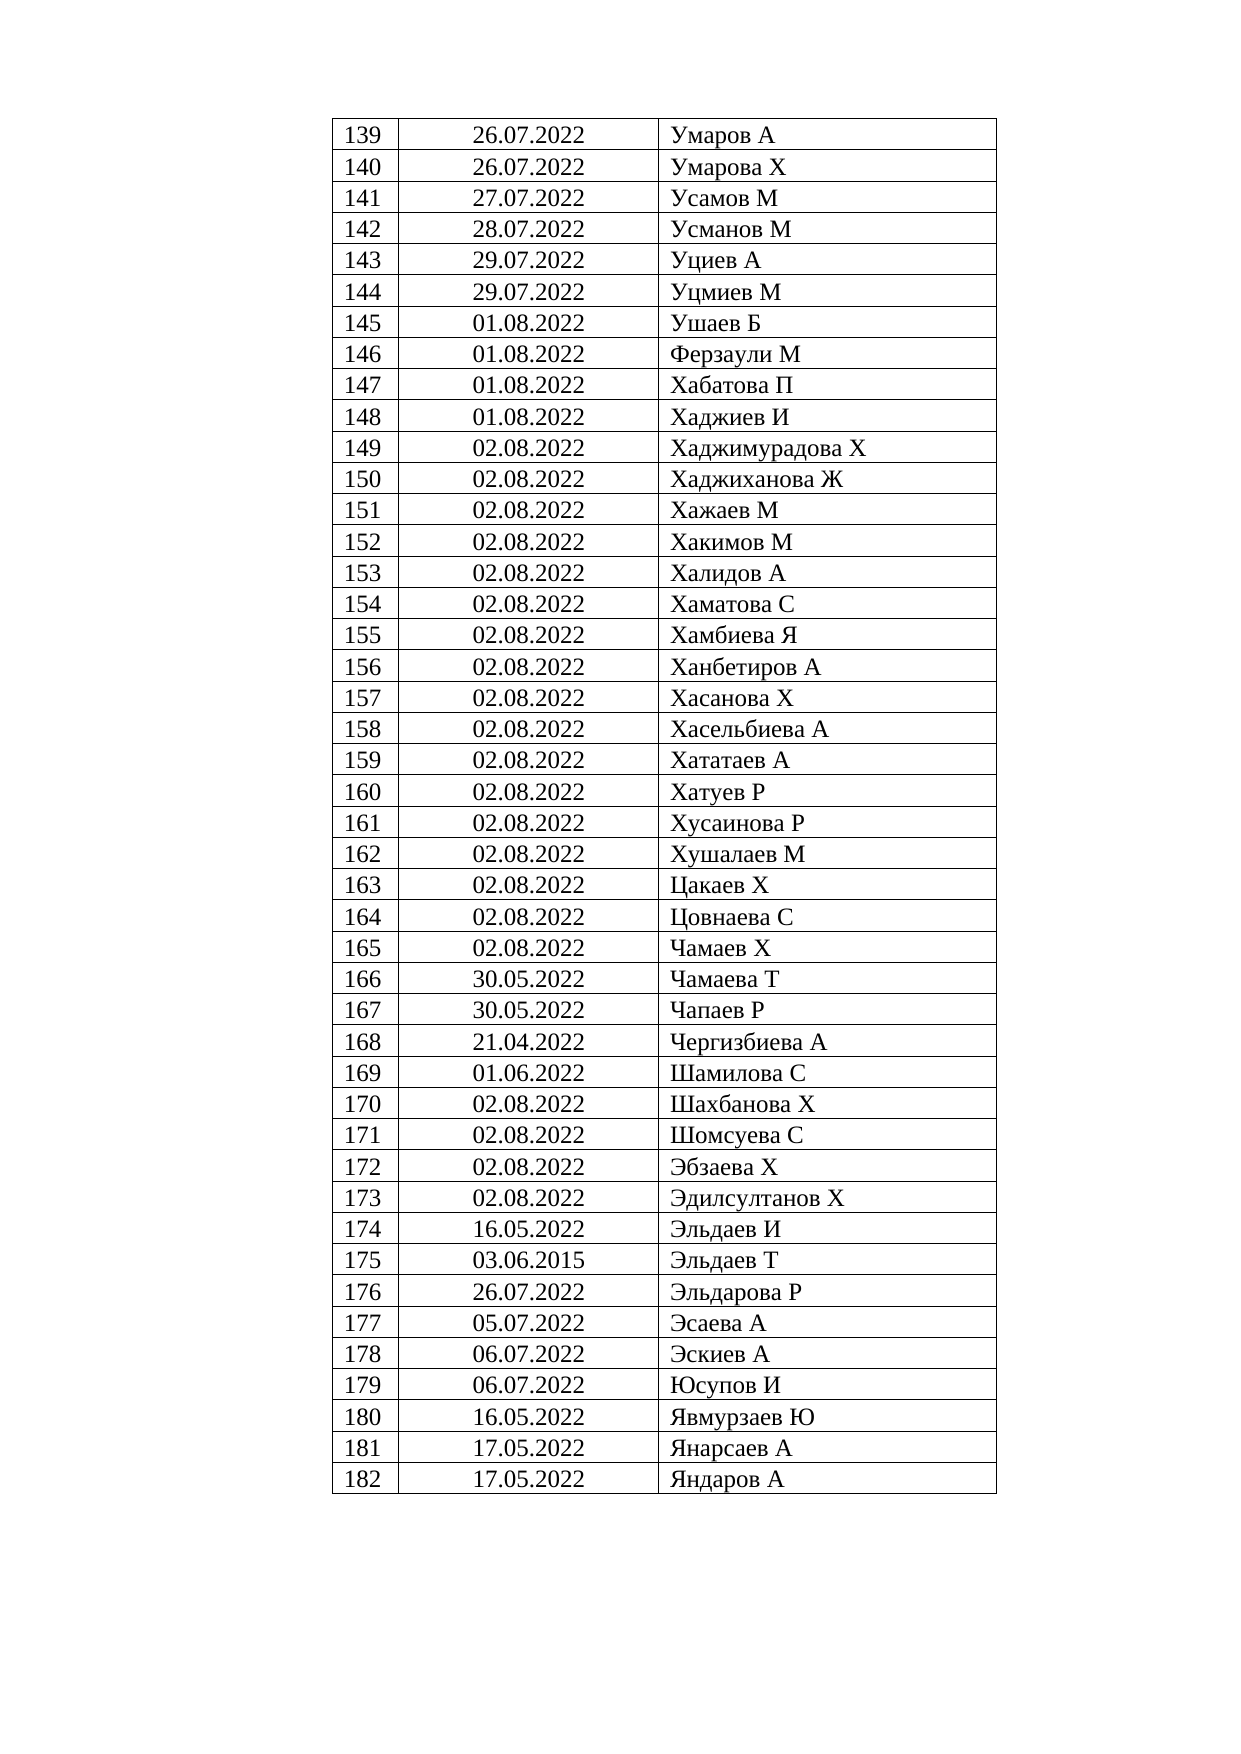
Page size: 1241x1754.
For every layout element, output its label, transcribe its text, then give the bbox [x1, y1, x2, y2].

table_cell 163 [333, 869, 398, 899]
table_cell 167 [333, 994, 398, 1024]
table_cell Хатуев Р [659, 775, 996, 806]
table_cell 02.08.2022 [399, 869, 658, 899]
table_cell Цакаев Х [659, 869, 996, 899]
table_cell Чергизбиева А [659, 1025, 996, 1056]
table_cell 175 [333, 1244, 398, 1274]
table_cell Хаджиханова Ж [659, 463, 996, 493]
table_cell 143 [333, 244, 398, 274]
table_cell Янарсаев А [659, 1432, 996, 1462]
table_cell 17.05.2022 [399, 1463, 658, 1493]
table_cell 161 [333, 807, 398, 837]
table_cell Хажаев М [659, 494, 996, 524]
table_cell Эльдаев Т [659, 1244, 996, 1274]
table_cell 145 [333, 307, 398, 337]
table_cell 02.08.2022 [399, 588, 658, 618]
table_cell 149 [333, 432, 398, 462]
table_cell 30.05.2022 [399, 963, 658, 993]
table_cell 152 [333, 525, 398, 556]
table_cell 16.05.2022 [399, 1213, 658, 1243]
table_cell Цовнаева С [659, 900, 996, 931]
table_cell 171 [333, 1119, 398, 1149]
table_cell 02.08.2022 [399, 1182, 658, 1212]
table_cell 156 [333, 650, 398, 681]
table_cell 02.08.2022 [399, 900, 658, 931]
table_cell 02.08.2022 [399, 1088, 658, 1118]
table_cell 02.08.2022 [399, 432, 658, 462]
table_cell 02.08.2022 [399, 525, 658, 556]
table_cell Ушаев Б [659, 307, 996, 337]
table_cell 172 [333, 1150, 398, 1181]
table_cell 03.06.2015 [399, 1244, 658, 1274]
table_cell Хасельбиева А [659, 713, 996, 743]
table_cell 153 [333, 557, 398, 587]
table_cell 29.07.2022 [399, 244, 658, 274]
table_cell 01.08.2022 [399, 307, 658, 337]
table_cell 26.07.2022 [399, 119, 658, 149]
table_cell 179 [333, 1369, 398, 1399]
table_cell 157 [333, 682, 398, 712]
table_cell 148 [333, 400, 398, 431]
table_cell 02.08.2022 [399, 807, 658, 837]
table_cell 166 [333, 963, 398, 993]
table_cell 28.07.2022 [399, 213, 658, 243]
table_cell 01.08.2022 [399, 338, 658, 368]
table_cell 177 [333, 1307, 398, 1337]
table_cell 06.07.2022 [399, 1338, 658, 1368]
table_cell 26.07.2022 [399, 1275, 658, 1306]
table_cell Юсупов И [659, 1369, 996, 1399]
table_cell 182 [333, 1463, 398, 1493]
table_cell Чамаев Х [659, 932, 996, 962]
table_cell 144 [333, 275, 398, 306]
table_cell 02.08.2022 [399, 650, 658, 681]
table_cell 178 [333, 1338, 398, 1368]
table_cell 169 [333, 1057, 398, 1087]
table_cell Шомсуева С [659, 1119, 996, 1149]
table_cell Усманов М [659, 213, 996, 243]
table_cell 150 [333, 463, 398, 493]
table_cell 02.08.2022 [399, 775, 658, 806]
table_cell Хаджиев И [659, 400, 996, 431]
table_cell 174 [333, 1213, 398, 1243]
table_cell Хаматова С [659, 588, 996, 618]
table_cell Усамов М [659, 182, 996, 212]
table_cell 02.08.2022 [399, 682, 658, 712]
table_cell 17.05.2022 [399, 1432, 658, 1462]
table_cell 30.05.2022 [399, 994, 658, 1024]
table_cell 02.08.2022 [399, 494, 658, 524]
table_cell 176 [333, 1275, 398, 1306]
table_cell Яндаров А [659, 1463, 996, 1493]
table_cell Умаров А [659, 119, 996, 149]
table_cell 02.08.2022 [399, 1150, 658, 1181]
table_cell 02.08.2022 [399, 932, 658, 962]
table_cell 155 [333, 619, 398, 649]
table_cell 02.08.2022 [399, 1119, 658, 1149]
table_cell 139 [333, 119, 398, 149]
table_cell 146 [333, 338, 398, 368]
table_cell 02.08.2022 [399, 557, 658, 587]
table_cell Чамаева Т [659, 963, 996, 993]
table_cell Эскиев А [659, 1338, 996, 1368]
table_cell 162 [333, 838, 398, 868]
table_cell Уциев А [659, 244, 996, 274]
table_cell 158 [333, 713, 398, 743]
table_cell Шахбанова Х [659, 1088, 996, 1118]
table_cell Хакимов М [659, 525, 996, 556]
table_cell 16.05.2022 [399, 1400, 658, 1431]
table_cell Хаджимурадова Х [659, 432, 996, 462]
table_cell 29.07.2022 [399, 275, 658, 306]
table_cell Эбзаева Х [659, 1150, 996, 1181]
table_cell 151 [333, 494, 398, 524]
table_cell 01.06.2022 [399, 1057, 658, 1087]
table_cell 168 [333, 1025, 398, 1056]
table_cell 06.07.2022 [399, 1369, 658, 1399]
table_cell 01.08.2022 [399, 369, 658, 399]
table_cell Хушалаев М [659, 838, 996, 868]
table_cell 160 [333, 775, 398, 806]
table_cell Умарова Х [659, 150, 996, 181]
table_cell Хабатова П [659, 369, 996, 399]
table_cell Явмурзаев Ю [659, 1400, 996, 1431]
table_cell 02.08.2022 [399, 713, 658, 743]
table_cell 26.07.2022 [399, 150, 658, 181]
table_cell 165 [333, 932, 398, 962]
table_cell Хасанова Х [659, 682, 996, 712]
table_cell Эсаева А [659, 1307, 996, 1337]
table_cell 147 [333, 369, 398, 399]
table_cell Ферзаули М [659, 338, 996, 368]
table_cell 141 [333, 182, 398, 212]
table_cell Хататаев А [659, 744, 996, 774]
table_cell Шамилова С [659, 1057, 996, 1087]
table_cell Эльдарова Р [659, 1275, 996, 1306]
table_cell Уцмиев М [659, 275, 996, 306]
table_cell 27.07.2022 [399, 182, 658, 212]
table_cell 154 [333, 588, 398, 618]
table_cell Хамбиева Я [659, 619, 996, 649]
table_cell 164 [333, 900, 398, 931]
table_cell Эдилсултанов Х [659, 1182, 996, 1212]
table_cell Чапаев Р [659, 994, 996, 1024]
table_cell Эльдаев И [659, 1213, 996, 1243]
table_cell 02.08.2022 [399, 744, 658, 774]
table_cell 02.08.2022 [399, 619, 658, 649]
table_cell 05.07.2022 [399, 1307, 658, 1337]
table_cell Халидов А [659, 557, 996, 587]
table_cell 21.04.2022 [399, 1025, 658, 1056]
table_cell 140 [333, 150, 398, 181]
table_cell 180 [333, 1400, 398, 1431]
table_cell 01.08.2022 [399, 400, 658, 431]
table_cell 181 [333, 1432, 398, 1462]
table_cell Ханбетиров А [659, 650, 996, 681]
table_cell 173 [333, 1182, 398, 1212]
table_cell 159 [333, 744, 398, 774]
table_cell Хусаинова Р [659, 807, 996, 837]
table_cell 142 [333, 213, 398, 243]
table_cell 02.08.2022 [399, 838, 658, 868]
table_cell 170 [333, 1088, 398, 1118]
table_cell 02.08.2022 [399, 463, 658, 493]
